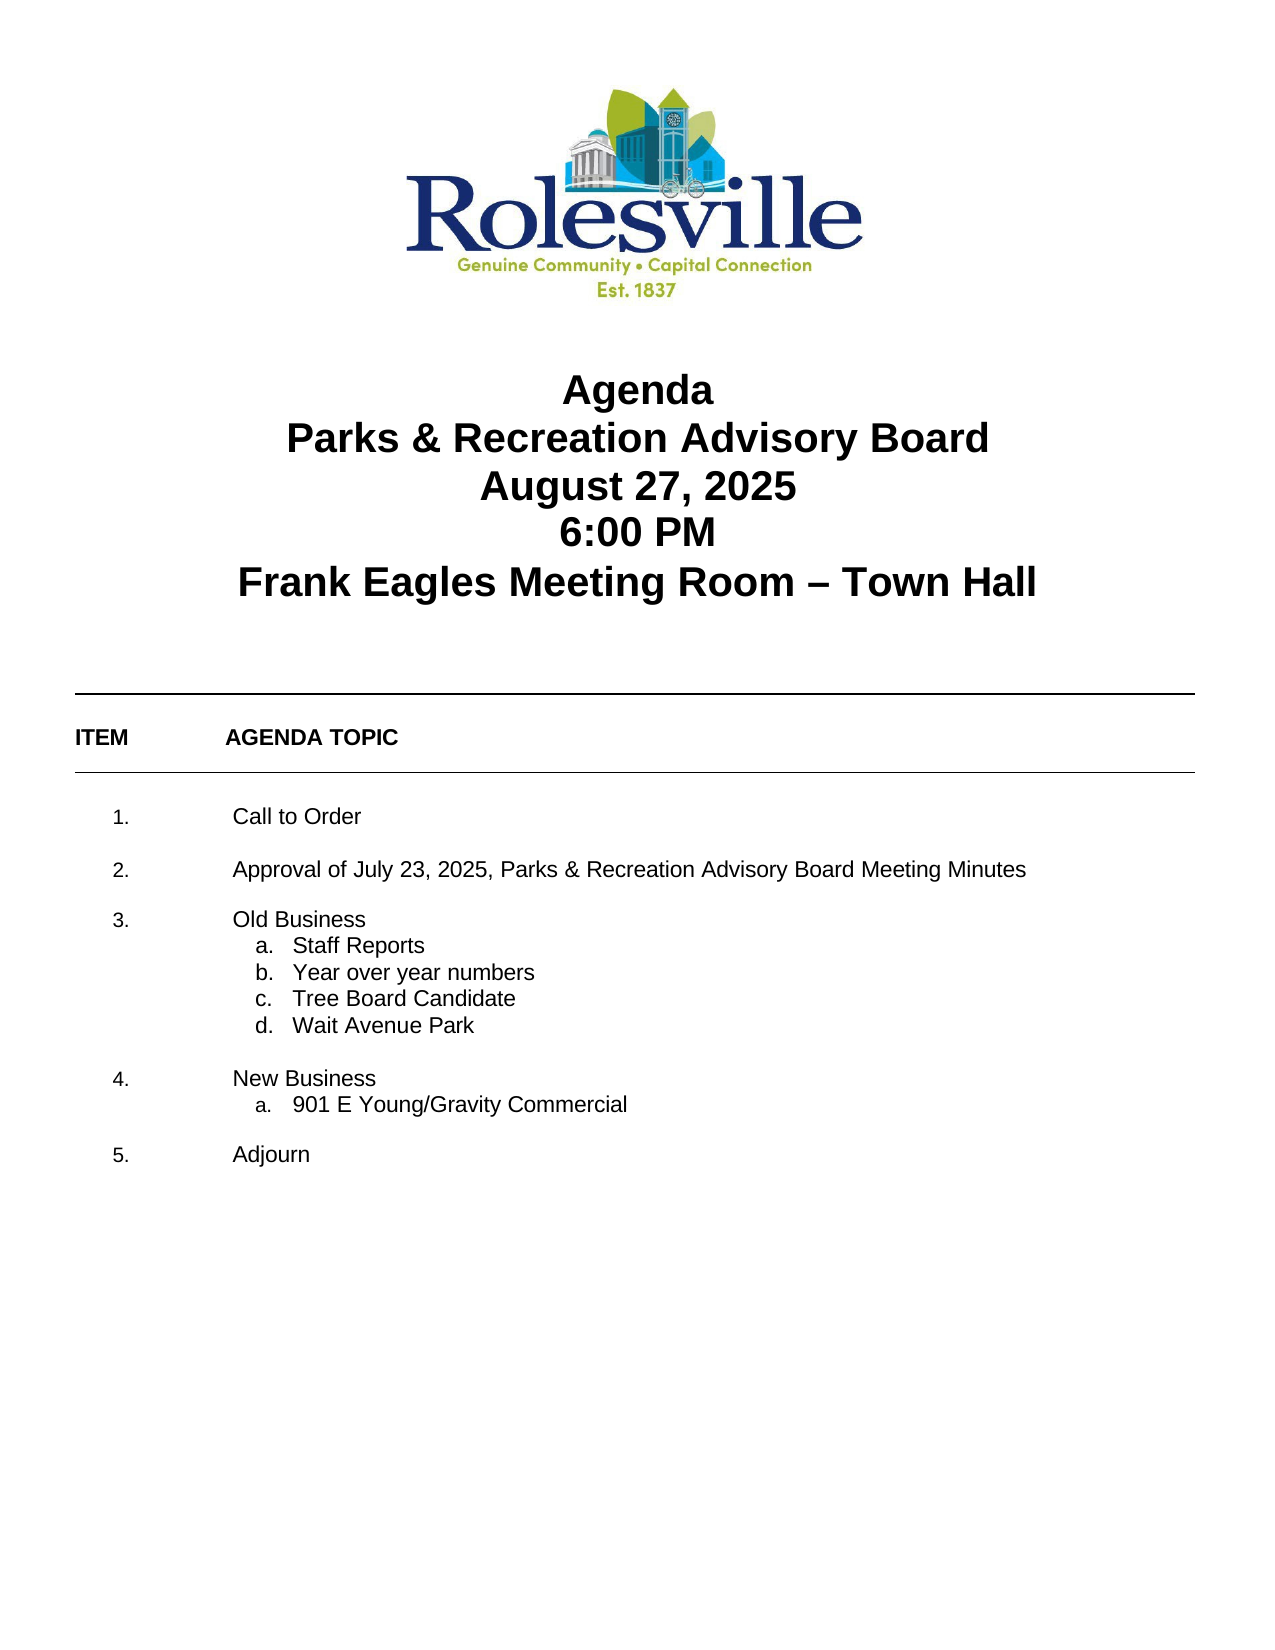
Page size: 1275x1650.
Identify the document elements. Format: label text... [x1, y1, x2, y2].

list 901 E Young/Gravity Commercial [255, 1091, 1237, 1117]
list Approval of July 23, 2025, Parks & Recreation Advisory Board Meeting Minutes [112, 856, 1237, 882]
text 6:00 PM [220, 509, 1055, 556]
text Frank Eagles Meeting Room – Town Hall [220, 557, 1055, 605]
list Old Business [112, 906, 1237, 933]
list Staff Reports [255, 933, 1237, 959]
list Wait Avenue Park [255, 1012, 1237, 1038]
list Tree Board Candidate [255, 985, 1237, 1012]
text Parks & Recreation Advisory Board August 27, 2025 [220, 413, 1056, 509]
list Year over year numbers [255, 959, 1237, 985]
list Call to Order [112, 803, 1237, 829]
picture [406, 85, 865, 306]
text Agenda [220, 365, 1055, 413]
list New Business [112, 1064, 1237, 1091]
text ITEM AGENDA TOPIC [75, 724, 1237, 750]
list Adjourn [112, 1141, 1237, 1167]
